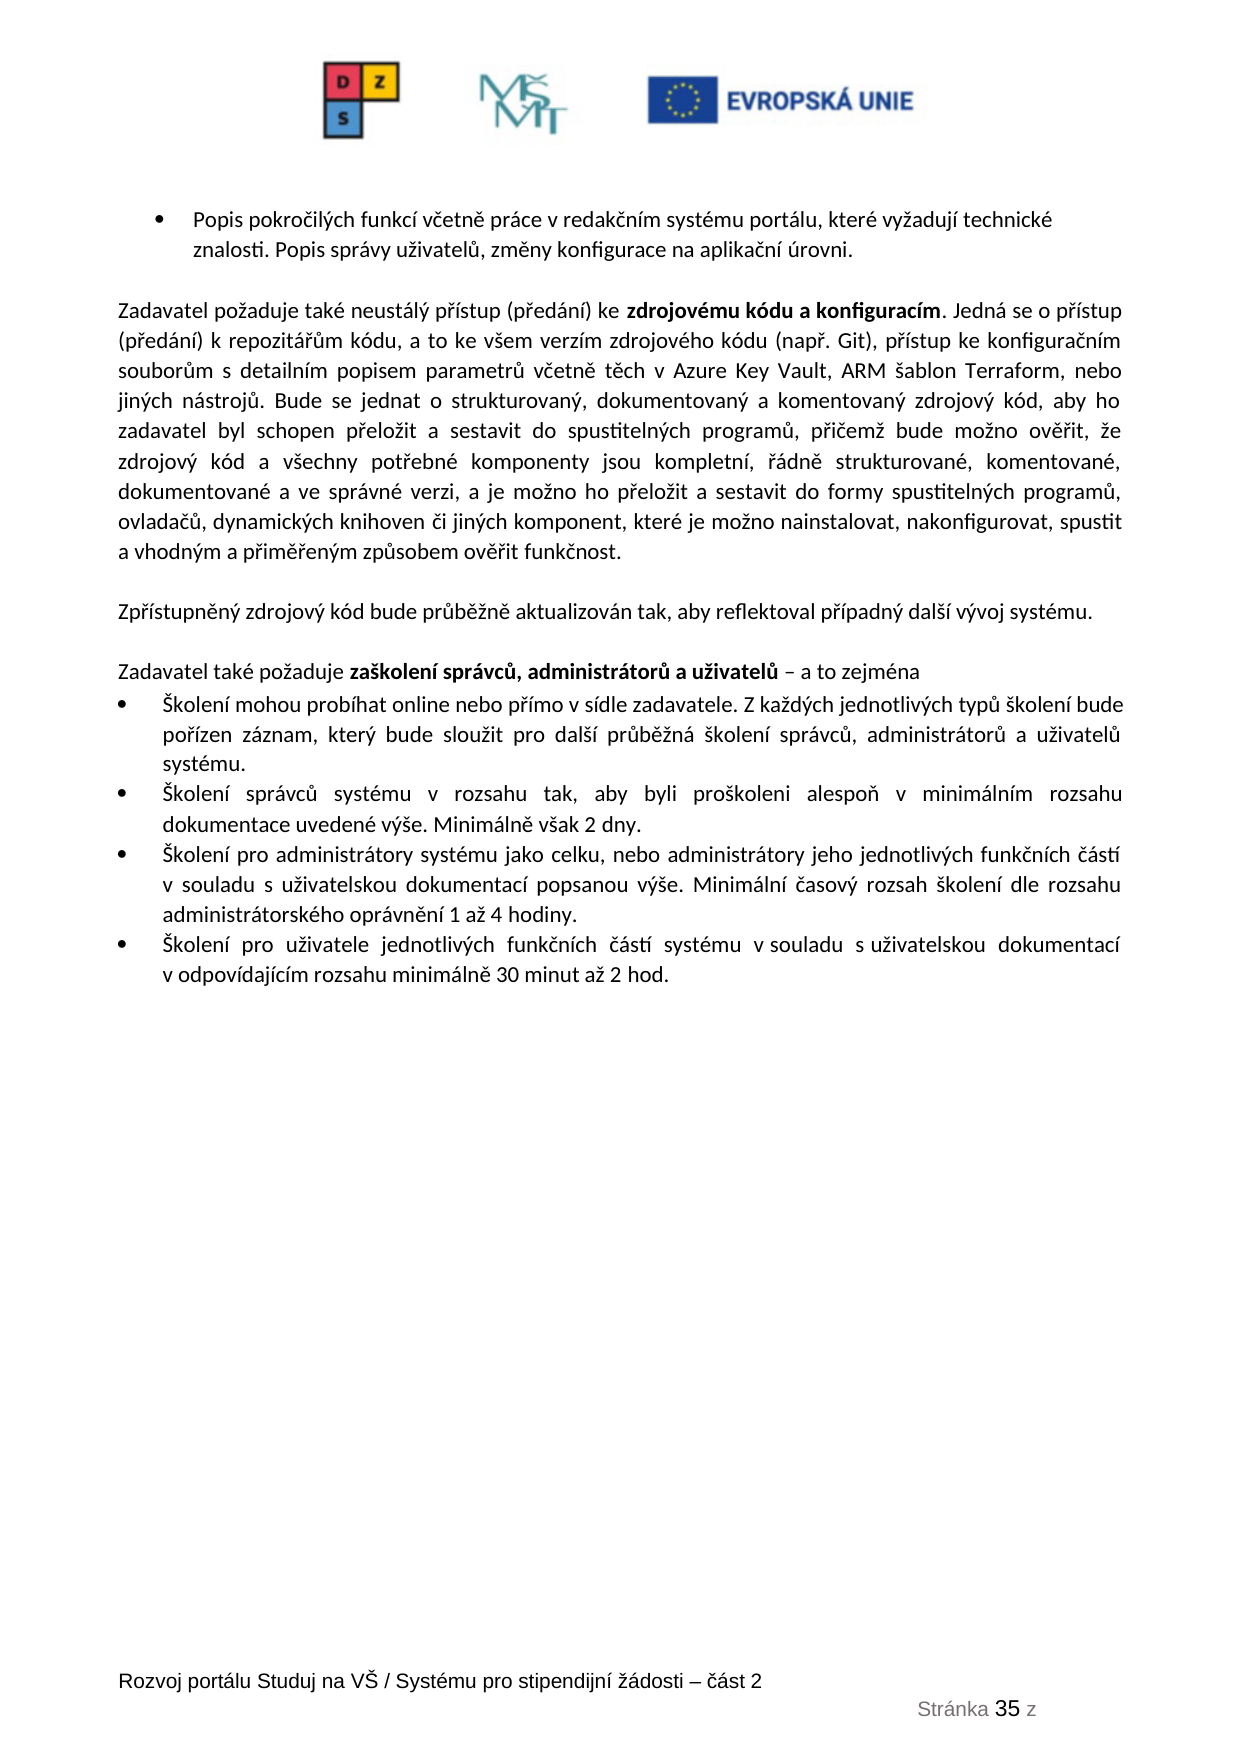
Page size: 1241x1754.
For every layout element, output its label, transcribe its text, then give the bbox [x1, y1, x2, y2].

picture [313, 54, 928, 146]
list Školení pro administrátory systému jako celku, nebo administrátory jeho jednotlivých funkčních částí v souladu s uživatelskou dokumentací popsanou výše. Minimální časový rozsah školení dle rozsahu administrátorského oprávnění 1 až 4 hodiny. [118, 840, 1122, 928]
text Zpřístupněný zdrojový kód bude průběžně aktualizován tak, aby reflektoval případný další vývoj systému. Zadavatel také požaduje zaškolení správců, administrátorů a uživatelů – a to zejména [118, 571, 1095, 692]
text Zadavatel požaduje také neustálý přístup (předání) ke zdrojovému kódu a konfiguracím. Jedná se o přístup (předání) k repozitářům kódu, a to ke všem verzím zdrojového kódu (např. Git), přístup ke konfiguračním souborům s detailním popisem parametrů včetně těch v Azure Key Vault, ARM šablon Terraform, nebo jiných nástrojů. Bude se jednat o strukturovaný, dokumentovaný a komentovaný zdrojový kód, aby ho zadavatel byl schopen přeložit a sestavit do spustitelných programů, přičemž bude možno ověřit, že zdrojový kód a všechny potřebné komponenty jsou kompletní, řádně strukturované, komentované, dokumentované a ve správné verzi, a je možno ho přeložit a sestavit do formy spustitelných programů, ovladačů, dynamických knihoven či jiných komponent, které je možno nainstalovat, nakonfigurovat, spustit a vhodným a přiměřeným způsobem ověřit funkčnost. [118, 296, 1123, 565]
list Školení pro uživatele jednotlivých funkčních částí systému v souladu s uživatelskou dokumentací v odpovídajícím rozsahu minimálně 30 minut až 2 hod. [118, 931, 1122, 988]
subtitle Školení mohou probíhat online nebo přímo v sídle zadavatele. Z každých jednotlivých typů školení bude [118, 692, 1148, 717]
text pořízen záznam, který bude sloužit pro další průběžná školení správců, administrátorů a uživatelů systému. [162, 720, 1123, 777]
list Školení správců systému v rozsahu tak, aby byli proškoleni alespoň v minimálním rozsahu dokumentace uvedené výše. Minimálně však 2 dny. [118, 779, 1122, 838]
list Popis pokročilých funkcí včetně práce v redakčním systému portálu, které vyžadují technické znalosti. Popis správy uživatelů, změny konfigurace na aplikační úrovni. [155, 205, 1123, 263]
